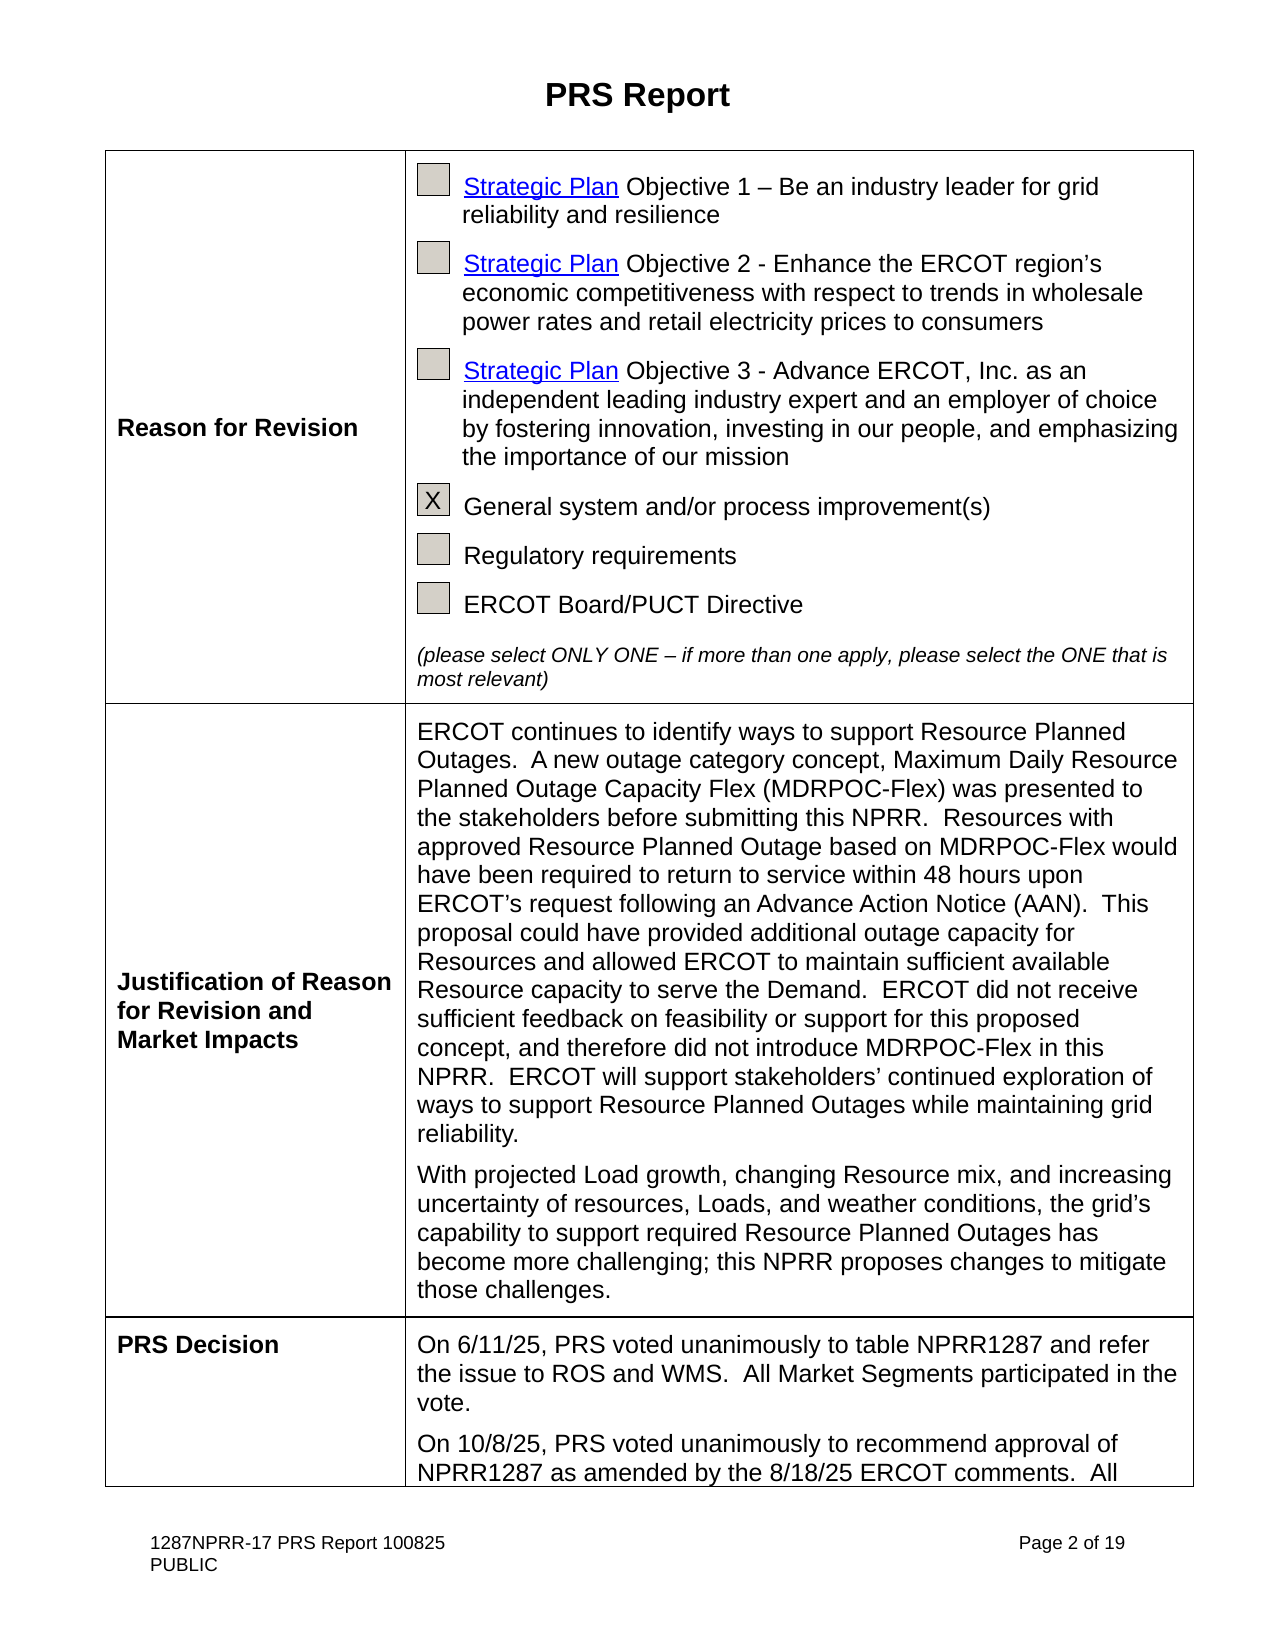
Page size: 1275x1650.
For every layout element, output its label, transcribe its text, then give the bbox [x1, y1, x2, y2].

table_cell PRS Decision [106, 1318, 405, 1486]
table_cell Reason for Revision [106, 151, 405, 703]
table_cell Strategic Plan Objective 1 – Be an industry leader for grid reliability and resilience Strategic Plan Objective 2 - Enhance the ERCOT region’s economic competitiveness with respect to trends in wholesale power rates and retail electricity prices to consumers Strategic Plan Objective 3 - Advance ERCOT, Inc. as an independent leading industry expert and an employer of choice by fostering innovation, investing in our people, and emphasizing the importance of our mission General system and/or process improvement(s) Regulatory requirements ERCOT Board/PUCT Directive (please select ONLY ONE – if more than one apply, please select the ONE that is most relevant) [406, 151, 1193, 703]
table_cell ERCOT continues to identify ways to support Resource Planned Outages. A new outage category concept, Maximum Daily Resource Planned Outage Capacity Flex (MDRPOC-Flex) was presented to the stakeholders before submitting this NPRR. Resources with approved Resource Planned Outage based on MDRPOC-Flex would have been required to return to service within 48 hours upon ERCOT’s request following an Advance Action Notice (AAN). This proposal could have provided additional outage capacity for Resources and allowed ERCOT to maintain sufficient available Resource capacity to serve the Demand. ERCOT did not receive sufficient feedback on feasibility or support for this proposed concept, and therefore did not introduce MDRPOC-Flex in this NPRR. ERCOT will support stakeholders’ continued exploration of ways to support Resource Planned Outages while maintaining grid reliability. With projected Load growth, changing Resource mix, and increasing uncertainty of resources, Loads, and weather conditions, the grid’s capability to support required Resource Planned Outages has become more challenging; this NPRR proposes changes to mitigate those challenges. [406, 704, 1193, 1316]
table_cell Justification of Reason for Revision and Market Impacts [106, 704, 405, 1316]
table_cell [406, 1318, 1193, 1486]
